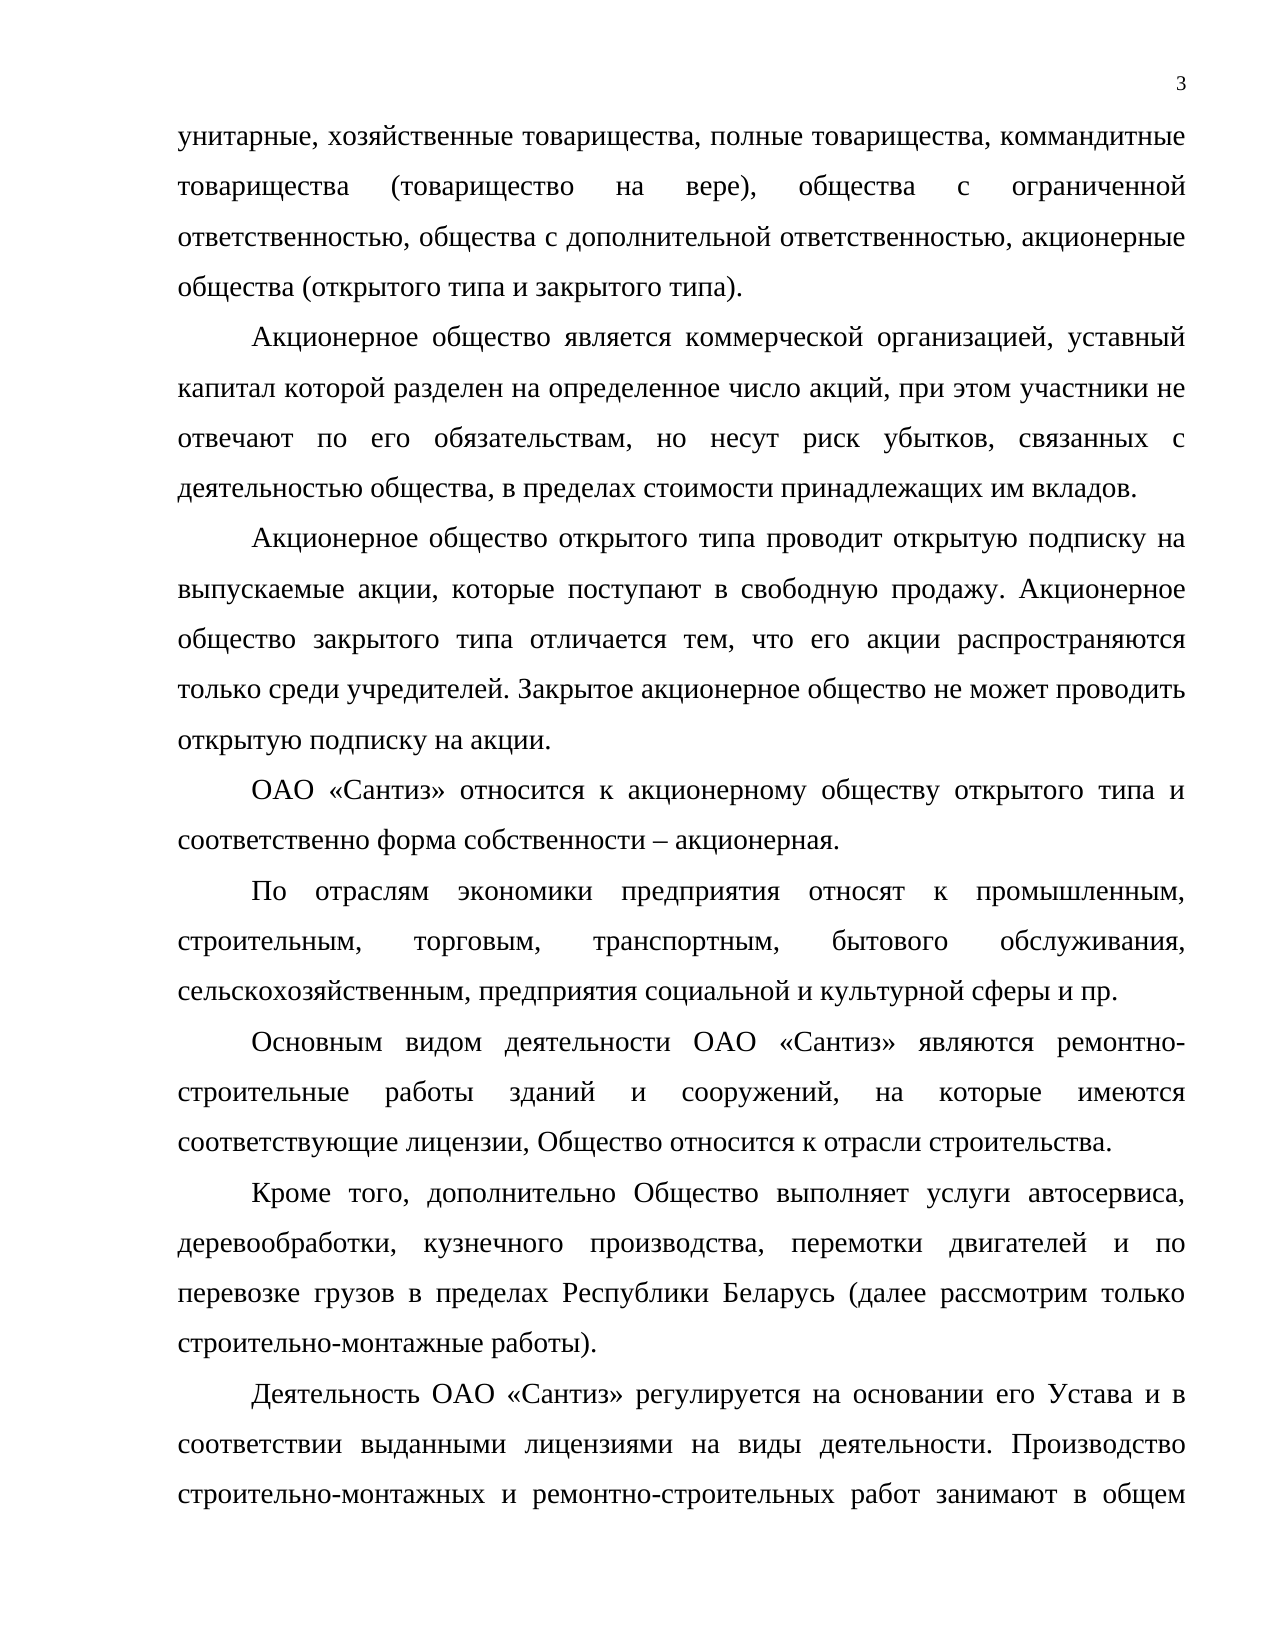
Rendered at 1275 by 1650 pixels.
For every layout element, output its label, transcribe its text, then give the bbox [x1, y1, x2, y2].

text Акционерное общество является коммерческой организацией, уставный капитал которой разделен на определенное число акций, при этом участники не отвечают по его обязательствам, но несут риск убытков, связанных с деятельностью общества, в пределах стоимости принадлежащих им вкладов. [177, 319, 1186, 504]
text Кроме того, дополнительно Общество выполняет услуги автосервиса, деревообработки, кузнечного производства, перемотки двигателей и по перевозке грузов в пределах Республики Беларусь (далее рассмотрим только строительно-монтажные работы). [177, 1175, 1186, 1359]
text Акционерное общество открытого типа проводит открытую подписку на выпускаемые акции, которые поступают в свободную продажу. Акционерное общество закрытого типа отличается тем, что его акции распространяются только среди учредителей. Закрытое акционерное общество не может проводить открытую подписку на акции. [177, 521, 1186, 755]
text ОАО «Сантиз» относится к акционерному обществу открытого типа и соответственно форма собственности – акционерная. [177, 772, 1186, 856]
text По отраслям экономики предприятия относят к промышленным, строительным, торговым, транспортным, бытового обслуживания, сельскохозяйственным, предприятия социальной и культурной сферы и пр. [177, 873, 1186, 1007]
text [177, 1376, 1186, 1510]
text Основным видом деятельности ОАО «Сантиз» являются ремонтно-строительные работы зданий и сооружений, на которые имеются соответствующие лицензии, Общество относится к отрасли строительства. [177, 1024, 1186, 1158]
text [177, 118, 1186, 303]
